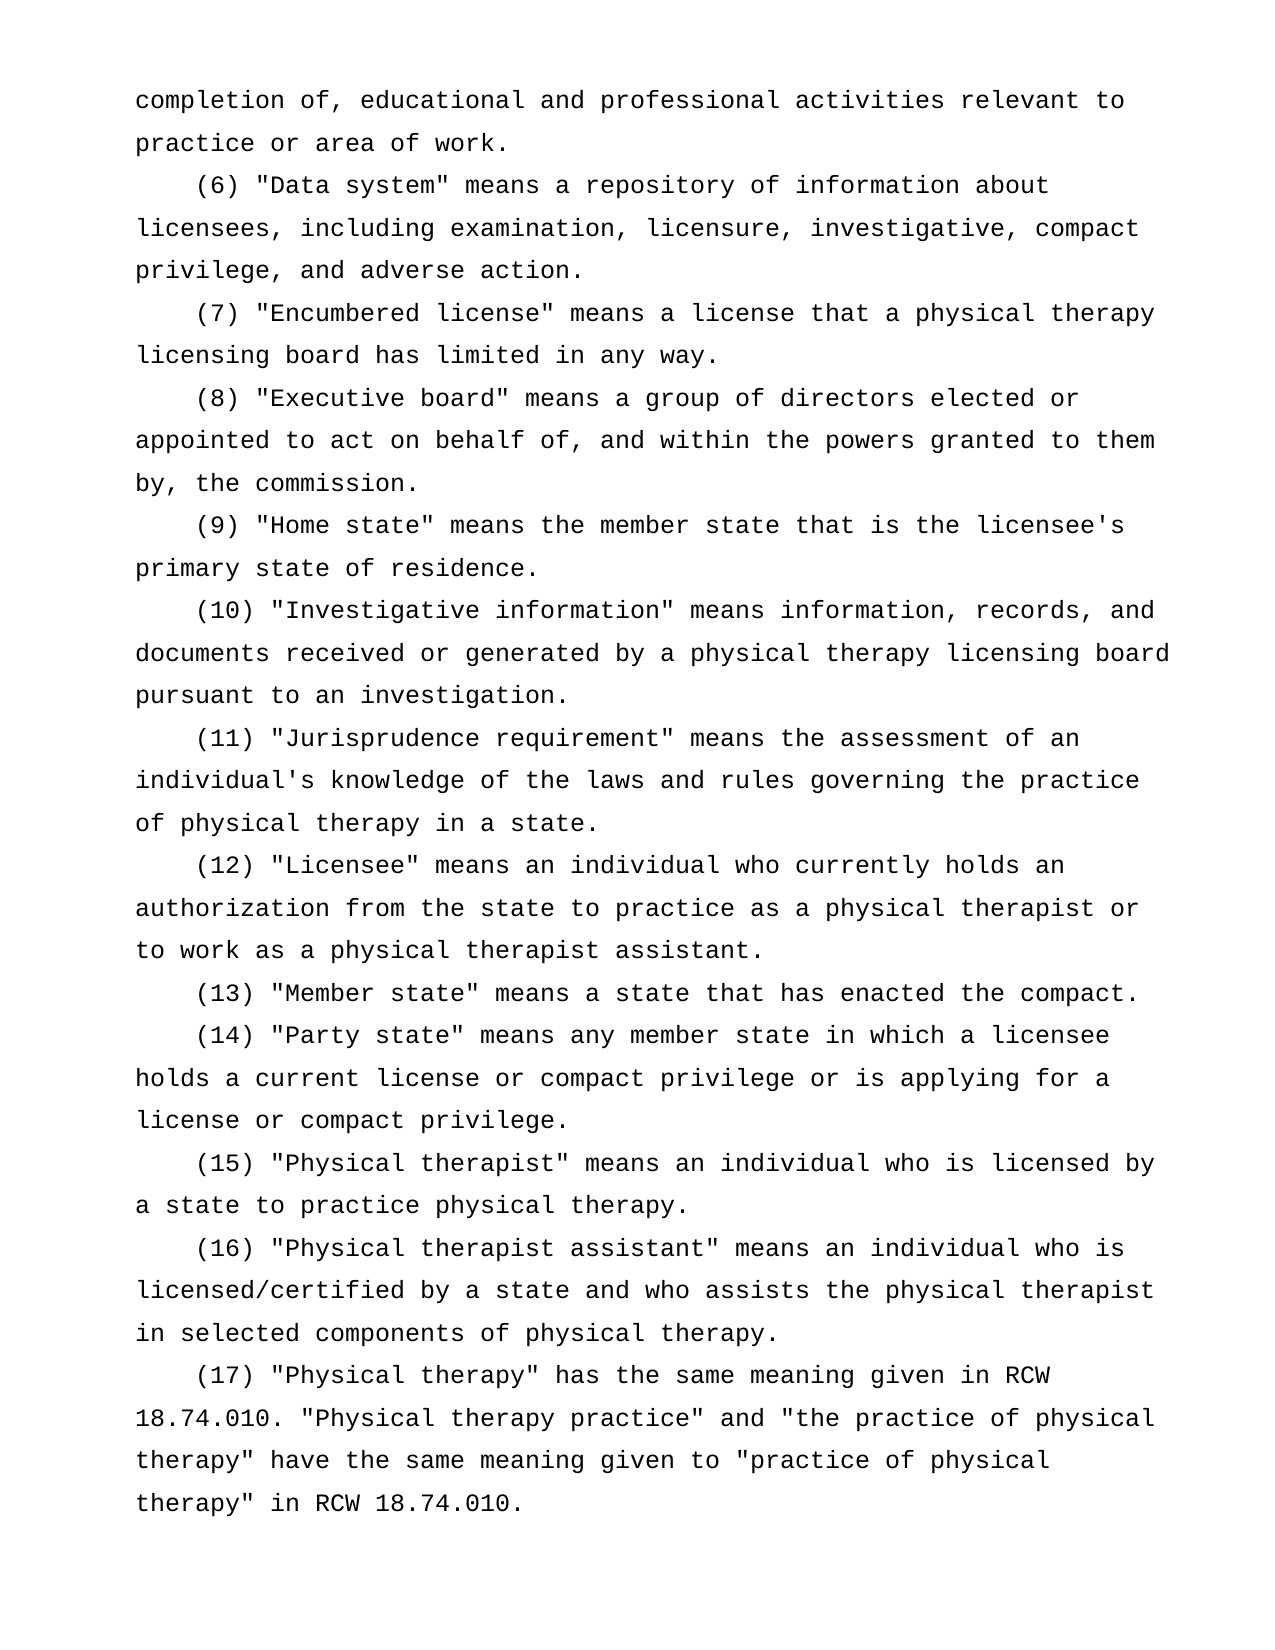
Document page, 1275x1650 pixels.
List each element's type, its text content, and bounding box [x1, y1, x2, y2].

text (11) "Jurisprudence requirement" means the assessment of an individual's knowledge of the laws and rules governing the practice of physical therapy in a state. [135, 712, 1170, 840]
text (16) "Physical therapist assistant" means an individual who is licensed/certified by a state and who assists the physical therapist in selected components of physical therapy. [135, 1222, 1170, 1350]
text (9) "Home state" means the member state that is the licensee's primary state of residence. [135, 500, 1170, 585]
text (14) "Party state" means any member state in which a licensee holds a current license or compact privilege or is applying for a license or compact privilege. [135, 1010, 1170, 1137]
text (17) "Physical therapy" has the same meaning given in RCW 18.74.010. "Physical therapy practice" and "the practice of physical therapy" have the same meaning given to "practice of physical therapy" in RCW 18.74.010. [135, 1350, 1170, 1520]
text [135, 75, 1170, 160]
text (10) "Investigative information" means information, records, and documents received or generated by a physical therapy licensing board pursuant to an investigation. [135, 585, 1170, 712]
text (6) "Data system" means a repository of information about licensees, including examination, licensure, investigative, compact privilege, and adverse action. [135, 160, 1170, 287]
text (13) "Member state" means a state that has enacted the compact. [135, 967, 1170, 1010]
text (7) "Encumbered license" means a license that a physical therapy licensing board has limited in any way. [135, 287, 1170, 372]
text (12) "Licensee" means an individual who currently holds an authorization from the state to practice as a physical therapist or to work as a physical therapist assistant. [135, 840, 1170, 967]
text (8) "Executive board" means a group of directors elected or appointed to act on behalf of, and within the powers granted to them by, the commission. [135, 372, 1170, 500]
text (15) "Physical therapist" means an individual who is licensed by a state to practice physical therapy. [135, 1137, 1170, 1222]
